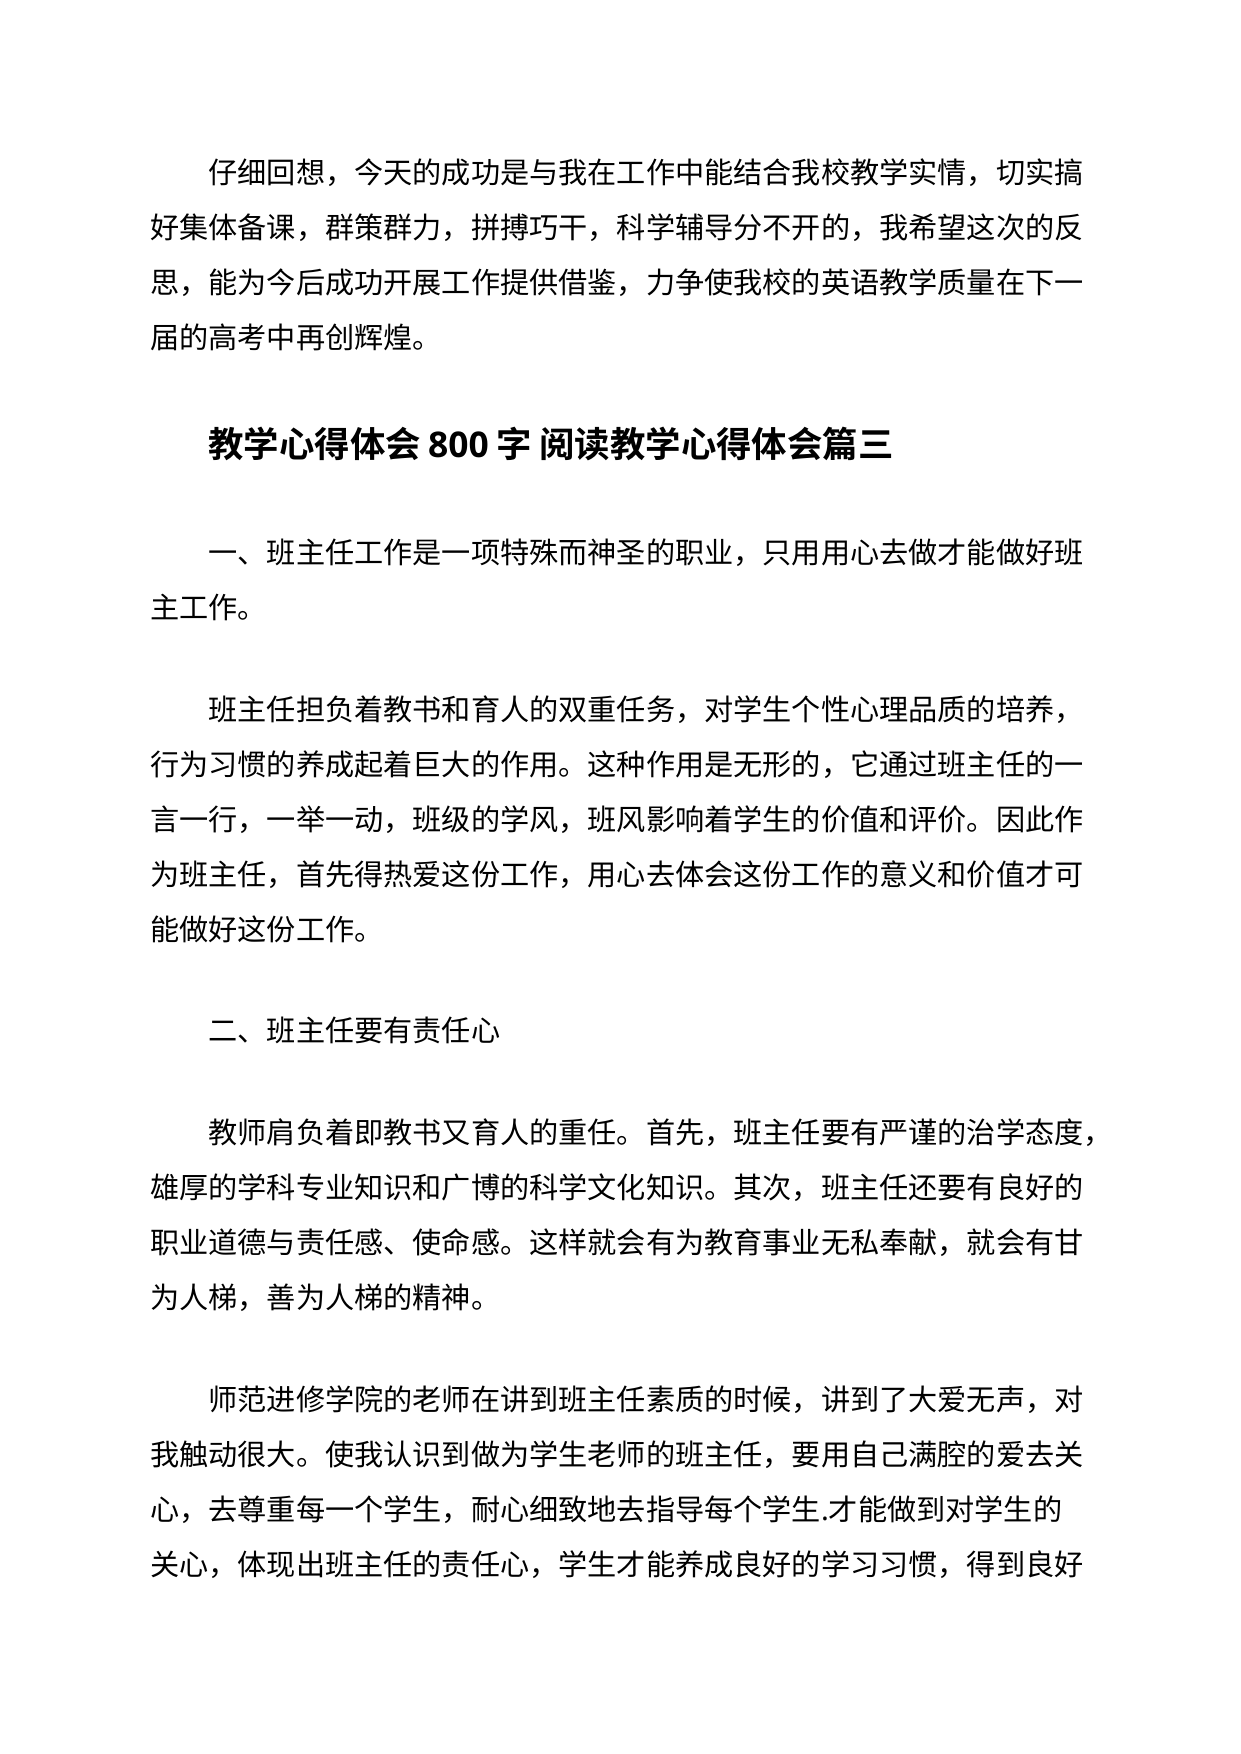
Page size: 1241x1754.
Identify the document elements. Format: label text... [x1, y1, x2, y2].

text 教师肩负着即教书又育人的重任。首先，班主任要有严谨的治学态度，雄厚的学科专业知识和广博的科学文化知识。其次，班主任还要有良好的职业道德与责任感、使命感。这样就会有为教育事业无私奉献，就会有甘为人梯，善为人梯的精神。 [150, 1110, 1090, 1317]
text 班主任担负着教书和育人的双重任务，对学生个性心理品质的培养，行为习惯的养成起着巨大的作用。这种作用是无形的，它通过班主任的一言一行，一举一动，班级的学风，班风影响着学生的价值和评价。因此作为班主任，首先得热爱这份工作，用心去体会这份工作的意义和价值才可能做好这份工作。 [150, 687, 1090, 948]
text 一、班主任工作是一项特殊而神圣的职业，只用用心去做才能做好班主工作。 [150, 530, 1090, 627]
text 仔细回想，今天的成功是与我在工作中能结合我校教学实情，切实搞好集体备课，群策群力，拼搏巧干，科学辅导分不开的，我希望这次的反思，能为今后成功开展工作提供借鉴，力争使我校的英语教学质量在下一届的高考中再创辉煌。 [150, 150, 1090, 357]
text 教学心得体会800字 阅读教学心得体会篇三 [150, 416, 1090, 468]
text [150, 1376, 1090, 1583]
text 二、班主任要有责任心 [150, 1008, 1090, 1050]
